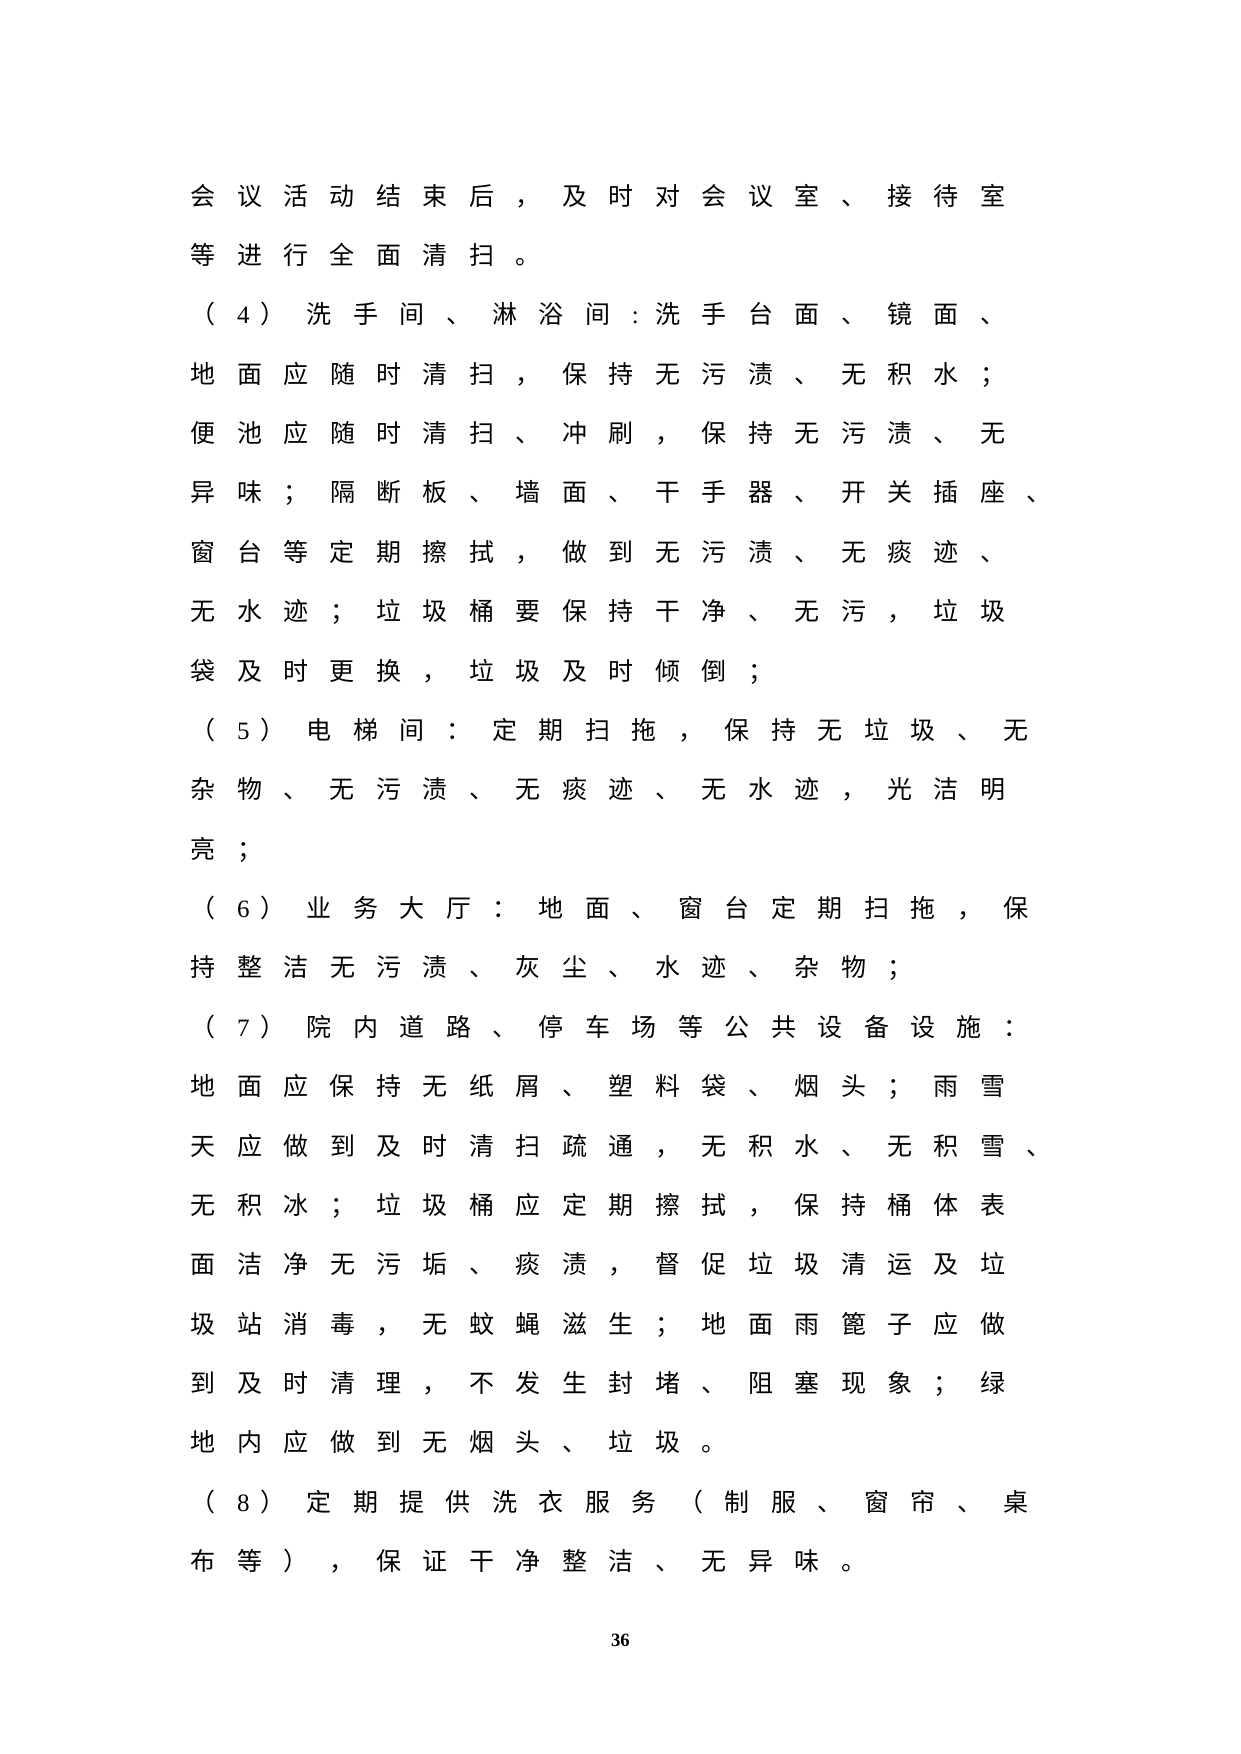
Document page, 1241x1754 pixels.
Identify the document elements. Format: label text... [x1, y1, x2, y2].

text （5）电梯间：定期扫拖，保持无垃圾、无杂物、无污渍、无痰迹、无水迹，光洁明亮； [190, 699, 1050, 877]
text （4）洗手间、淋浴间: 洗手台面、镜面、地面应随时清扫，保持无污渍、无积水；便池应随时清扫、冲刷，保持无污渍、无异味；隔断板、墙面、干手器、开关插座、窗台等定期擦拭，做到无污渍、无痰迹、无水迹；垃圾桶要保持干净、无污，垃圾袋及时更换，垃圾及时倾倒； [190, 283, 1050, 699]
text （6）业务大厅：地面、窗台定期扫拖，保持整洁无污渍、灰尘、水迹、杂物； [190, 877, 1050, 996]
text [190, 164, 1050, 283]
text （8）定期提供洗衣服务（制服、窗帘、桌布等），保证干净整洁、无异味。 [190, 1471, 1050, 1589]
text （7）院内道路、停车场等公共设备设施：地面应保持无纸屑、塑料袋、烟头；雨雪天应做到及时清扫疏通，无积水、无积雪、无积冰；垃圾桶应定期擦拭，保持桶体表面洁净无污垢、痰渍，督促垃圾清运及垃圾站消毒，无蚊蝇滋生；地面雨篦子应做到及时清理，不发生封堵、阻塞现象；绿地内应做到无烟头、垃圾。 [190, 996, 1050, 1471]
